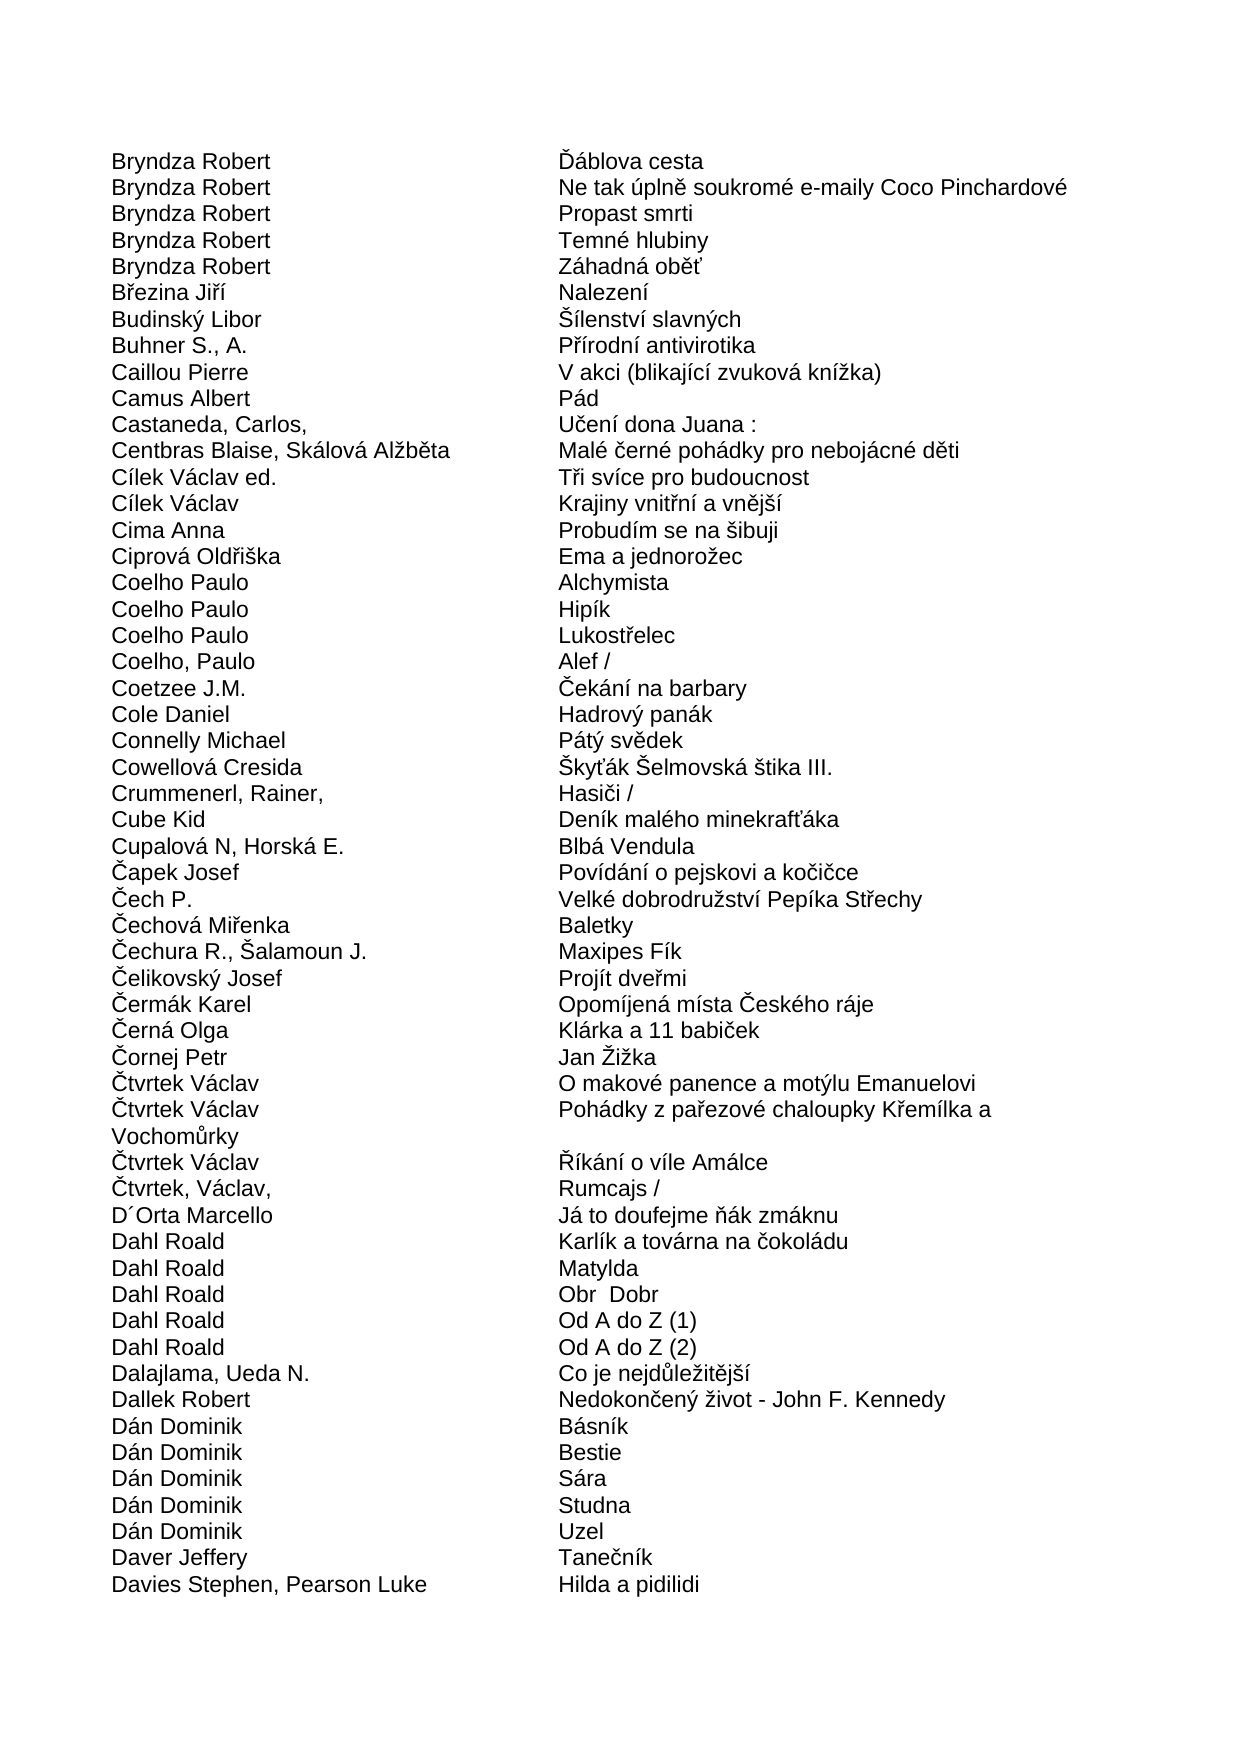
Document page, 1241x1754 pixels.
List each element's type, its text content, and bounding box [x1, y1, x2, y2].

text Dán Dominik Básník [111, 1413, 1093, 1439]
text Dallek Robert Nedokončený život - John F. Kennedy [111, 1386, 1093, 1413]
text Čelikovský Josef Projít dveřmi [111, 964, 1093, 991]
text Bryndza Robert Záhadná oběť [111, 253, 1093, 279]
text Bryndza Robert Ne tak úplně soukromé e-maily Coco Pinchardové [111, 174, 1093, 200]
text Castaneda, Carlos, Učení dona Juana : [111, 411, 1093, 437]
text Ciprová Oldřiška Ema a jednorožec [111, 543, 1093, 569]
text Centbras Blaise, Skálová Alžběta Malé černé pohádky pro nebojácné děti [111, 437, 1093, 464]
text Čapek Josef Povídání o pejskovi a kočičce [111, 859, 1093, 886]
text Dahl Roald Obr Dobr [111, 1281, 1093, 1307]
text Crummenerl, Rainer, Hasiči / [111, 780, 1093, 806]
text Cima Anna Probudím se na šibuji [111, 517, 1093, 543]
text Coelho, Paulo Alef / [111, 648, 1093, 675]
text Dalajlama, Ueda N. Co je nejdůležitější [111, 1360, 1093, 1386]
text Cube Kid Deník malého minekrafťáka [111, 806, 1093, 833]
text Dán Dominik Uzel [111, 1518, 1093, 1544]
text Dán Dominik Sára [111, 1465, 1093, 1492]
text Cowellová Cresida Škyťák Šelmovská štika III. [111, 754, 1093, 780]
text Cole Daniel Hadrový panák [111, 701, 1093, 727]
text Coelho Paulo Lukostřelec [111, 622, 1093, 648]
text Bryndza Robert Propast smrti [111, 200, 1093, 227]
text Cupalová N, Horská E. Blbá Vendula [111, 833, 1093, 859]
text Čechura R., Šalamoun J. Maxipes Fík [111, 938, 1093, 964]
text Dahl Roald Karlík a továrna na čokoládu [111, 1228, 1093, 1254]
text Coelho Paulo Alchymista [111, 569, 1093, 596]
text Čechová Miřenka Baletky [111, 912, 1093, 938]
text Dán Dominik Studna [111, 1492, 1093, 1518]
text Dahl Roald Od A do Z (1) [111, 1307, 1093, 1333]
text Coetzee J.M. Čekání na barbary [111, 675, 1093, 701]
text Dán Dominik Bestie [111, 1439, 1093, 1465]
text D´Orta Marcello Já to doufejme ňák zmáknu [111, 1202, 1093, 1228]
text Černá Olga Klárka a 11 babiček [111, 1017, 1093, 1044]
text Davies Stephen, Pearson Luke Hilda a pidilidi [111, 1571, 1093, 1597]
text Čtvrtek Václav Říkání o víle Amálce [111, 1149, 1093, 1175]
text Dahl Roald Matylda [111, 1254, 1093, 1281]
text Čech P. Velké dobrodružství Pepíka Střechy [111, 886, 1093, 912]
text Čornej Petr Jan Žižka [111, 1044, 1093, 1070]
text Connelly Michael Pátý svědek [111, 727, 1093, 754]
text Coelho Paulo Hipík [111, 596, 1093, 622]
text Cílek Václav Krajiny vnitřní a vnější [111, 490, 1093, 517]
text Čermák Karel Opomíjená místa Českého ráje [111, 991, 1093, 1017]
text Daver Jeffery Tanečník [111, 1544, 1093, 1571]
text Čtvrtek Václav O makové panence a motýlu Emanuelovi [111, 1070, 1093, 1096]
text Cílek Václav ed. Tři svíce pro budoucnost [111, 464, 1093, 490]
text Březina Jiří Nalezení [111, 279, 1093, 306]
text Dahl Roald Od A do Z (2) [111, 1333, 1093, 1360]
text Buhner S., A. Přírodní antivirotika [111, 332, 1093, 358]
text Čtvrtek Václav Pohádky z pařezové chaloupky Křemílka a Vochomůrky [111, 1096, 1093, 1149]
text Camus Albert Pád [111, 385, 1093, 411]
text Čtvrtek, Václav, Rumcajs / [111, 1175, 1093, 1202]
text Bryndza Robert Ďáblova cesta [111, 148, 1093, 174]
text Budinský Libor Šílenství slavných [111, 306, 1093, 332]
text Caillou Pierre V akci (blikající zvuková knížka) [111, 358, 1093, 385]
text Bryndza Robert Temné hlubiny [111, 227, 1093, 253]
